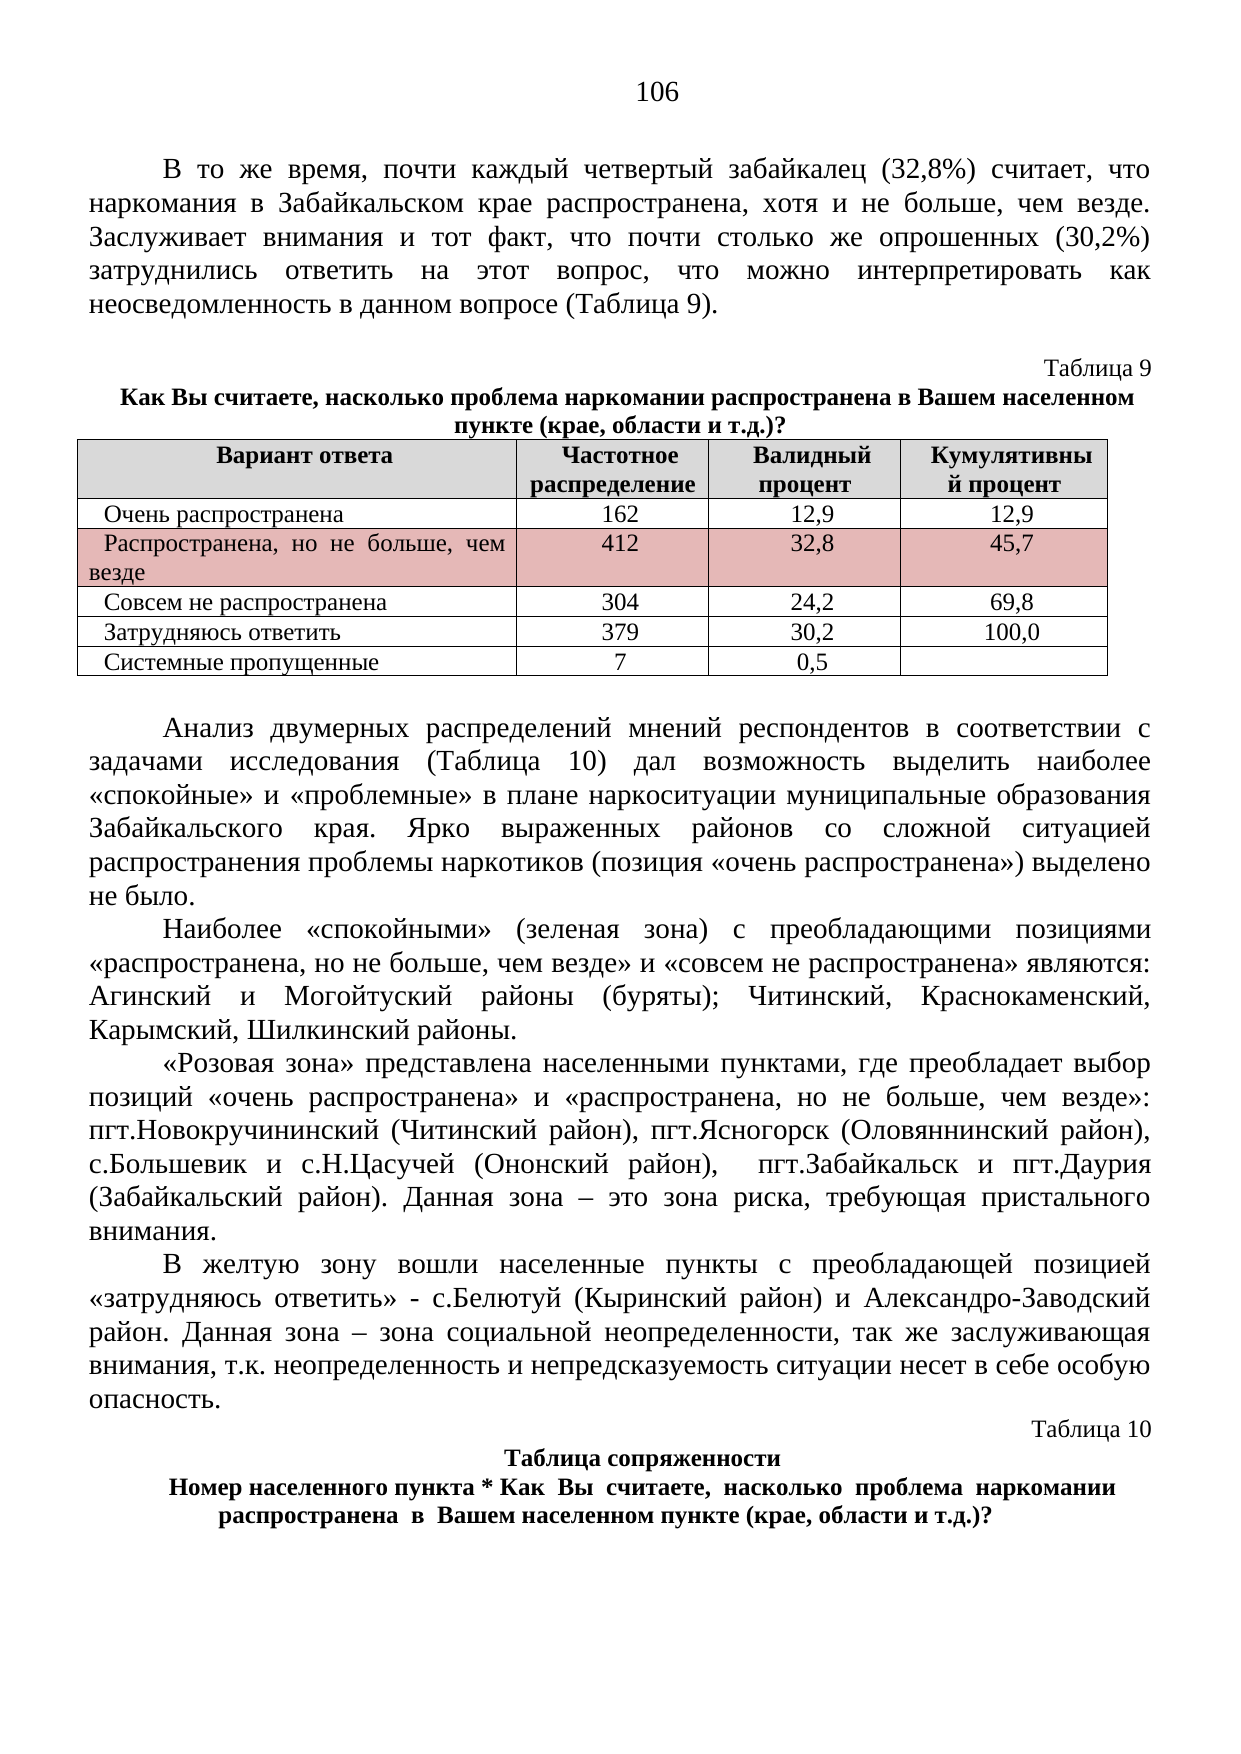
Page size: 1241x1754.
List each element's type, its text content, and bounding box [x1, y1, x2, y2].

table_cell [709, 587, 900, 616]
text Таблица 9 [89, 353, 1152, 382]
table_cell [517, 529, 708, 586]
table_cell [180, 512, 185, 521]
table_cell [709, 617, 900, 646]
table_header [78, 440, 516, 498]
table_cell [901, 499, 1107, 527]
text «Розовая зона» представлена населенными пунктами, где преобладает выбор позиций «очень распространена» и «распространена, но не больше, чем везде»: пгт.Новокручининский (Читинский район), пгт.Ясногорск (Оловяннинский район), с.Большевик и с.Н.Цасучей (Ононский район), пгт.Забайкальск и пгт.Даурия (Забайкальский район). Данная зона – это зона риска, требующая пристального внимания. [89, 1045, 1152, 1247]
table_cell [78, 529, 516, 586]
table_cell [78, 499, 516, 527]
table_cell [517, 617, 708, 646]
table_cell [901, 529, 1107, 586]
text В то же время, почти каждый четвертый забайкалец (32,8%) считает, что наркомания в Забайкальском крае распространена, хотя и не больше, чем везде. Заслуживает внимания и тот факт, что почти столько же опрошенных (30,2%) затруднились ответить на этот вопрос, что можно интерпретировать как неосведомленность в данном вопросе (Таблица 9). [89, 152, 1152, 319]
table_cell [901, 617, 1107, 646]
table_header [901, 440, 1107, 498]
text Как Вы считаете, насколько проблема наркомании распространена в Вашем населенном пункте (крае, области и т.д.)? [89, 382, 1152, 439]
text Анализ двумерных распределений мнений респондентов в соответствии с задачами исследования (Таблица 10) дал возможность выделить наиболее «спокойные» и «проблемные» в плане наркоситуации муниципальные образования Забайкальского края. Ярко выраженных районов со сложной ситуацией распространения проблемы наркотиков (позиция «очень распространена») выделено не было. [89, 710, 1152, 911]
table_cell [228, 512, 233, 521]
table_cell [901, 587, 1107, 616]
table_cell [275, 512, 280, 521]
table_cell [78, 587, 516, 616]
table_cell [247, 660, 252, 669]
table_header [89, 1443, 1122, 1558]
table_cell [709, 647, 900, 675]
text Наиболее «спокойными» (зеленая зона) с преобладающими позициями «распространена, но не больше, чем везде» и «совсем не распространена» являются: Агинский и Могойтуский районы (буряты); Читинский, Краснокаменский, Карымский, Шилкинский районы. [89, 911, 1152, 1045]
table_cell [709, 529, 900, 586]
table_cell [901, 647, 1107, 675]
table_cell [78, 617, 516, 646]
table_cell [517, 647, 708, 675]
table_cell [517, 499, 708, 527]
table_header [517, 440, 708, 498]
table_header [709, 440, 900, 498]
text Таблица 10 [89, 1414, 1152, 1443]
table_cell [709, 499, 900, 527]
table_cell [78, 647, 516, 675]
text В желтую зону вошли населенные пункты с преобладающей позицией «затрудняюсь ответить» - с.Белютуй (Кыринский район) и Александро-Заводский район. Данная зона – зона социальной неопределенности, так же заслуживающая внимания, т.к. неопределенность и непредсказуемость ситуации несет в себе особую опасность. [89, 1247, 1152, 1414]
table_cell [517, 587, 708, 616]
